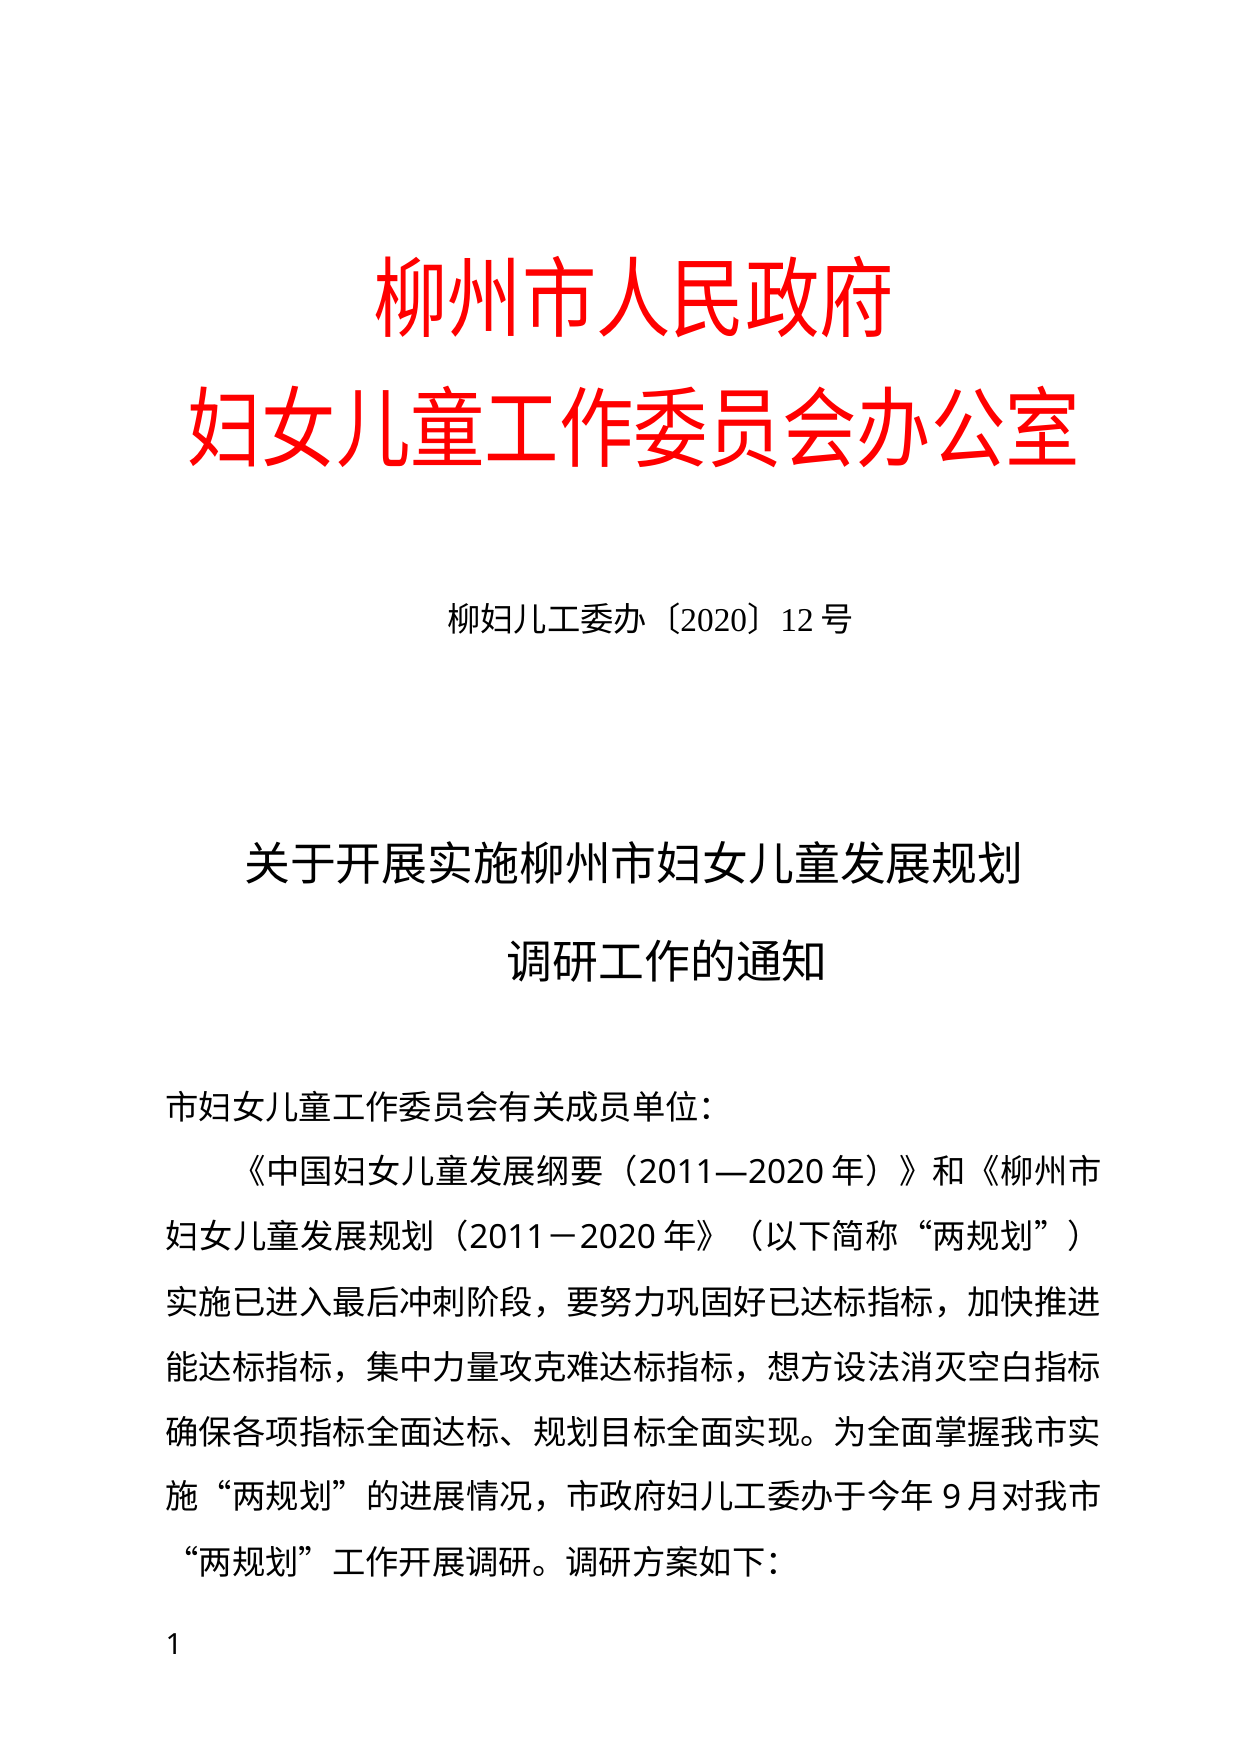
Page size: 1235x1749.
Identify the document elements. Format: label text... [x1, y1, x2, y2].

text 调研工作的通知 [165, 909, 1101, 1007]
text 关于开展实施柳州市妇女儿童发展规划 [165, 812, 1101, 909]
text 柳州市人民政府 [165, 227, 1101, 357]
text 《中国妇女儿童发展纲要（2011—2020年）》和《柳州市妇女儿童发展规划（2011－2020年》（以下简称“两规划”）实施已进入最后冲刺阶段，要努力巩固好已达标指标，加快推进能达标指标，集中力量攻克难达标指标，想方设法消灭空白指标，确保各项指标全面达标、规划目标全面实现。为全面掌握我市实施“两规划”的进展情况，市政府妇儿工委办于今年9月对我市“两规划”工作开展调研。调研方案如下： [165, 1137, 1101, 1592]
text 市妇女儿童工作委员会有关成员单位： [165, 1072, 1101, 1137]
text 妇女儿童工作委员会办公室 [165, 357, 1101, 487]
text 柳妇儿工委办〔2020〕12号 [165, 584, 1101, 649]
